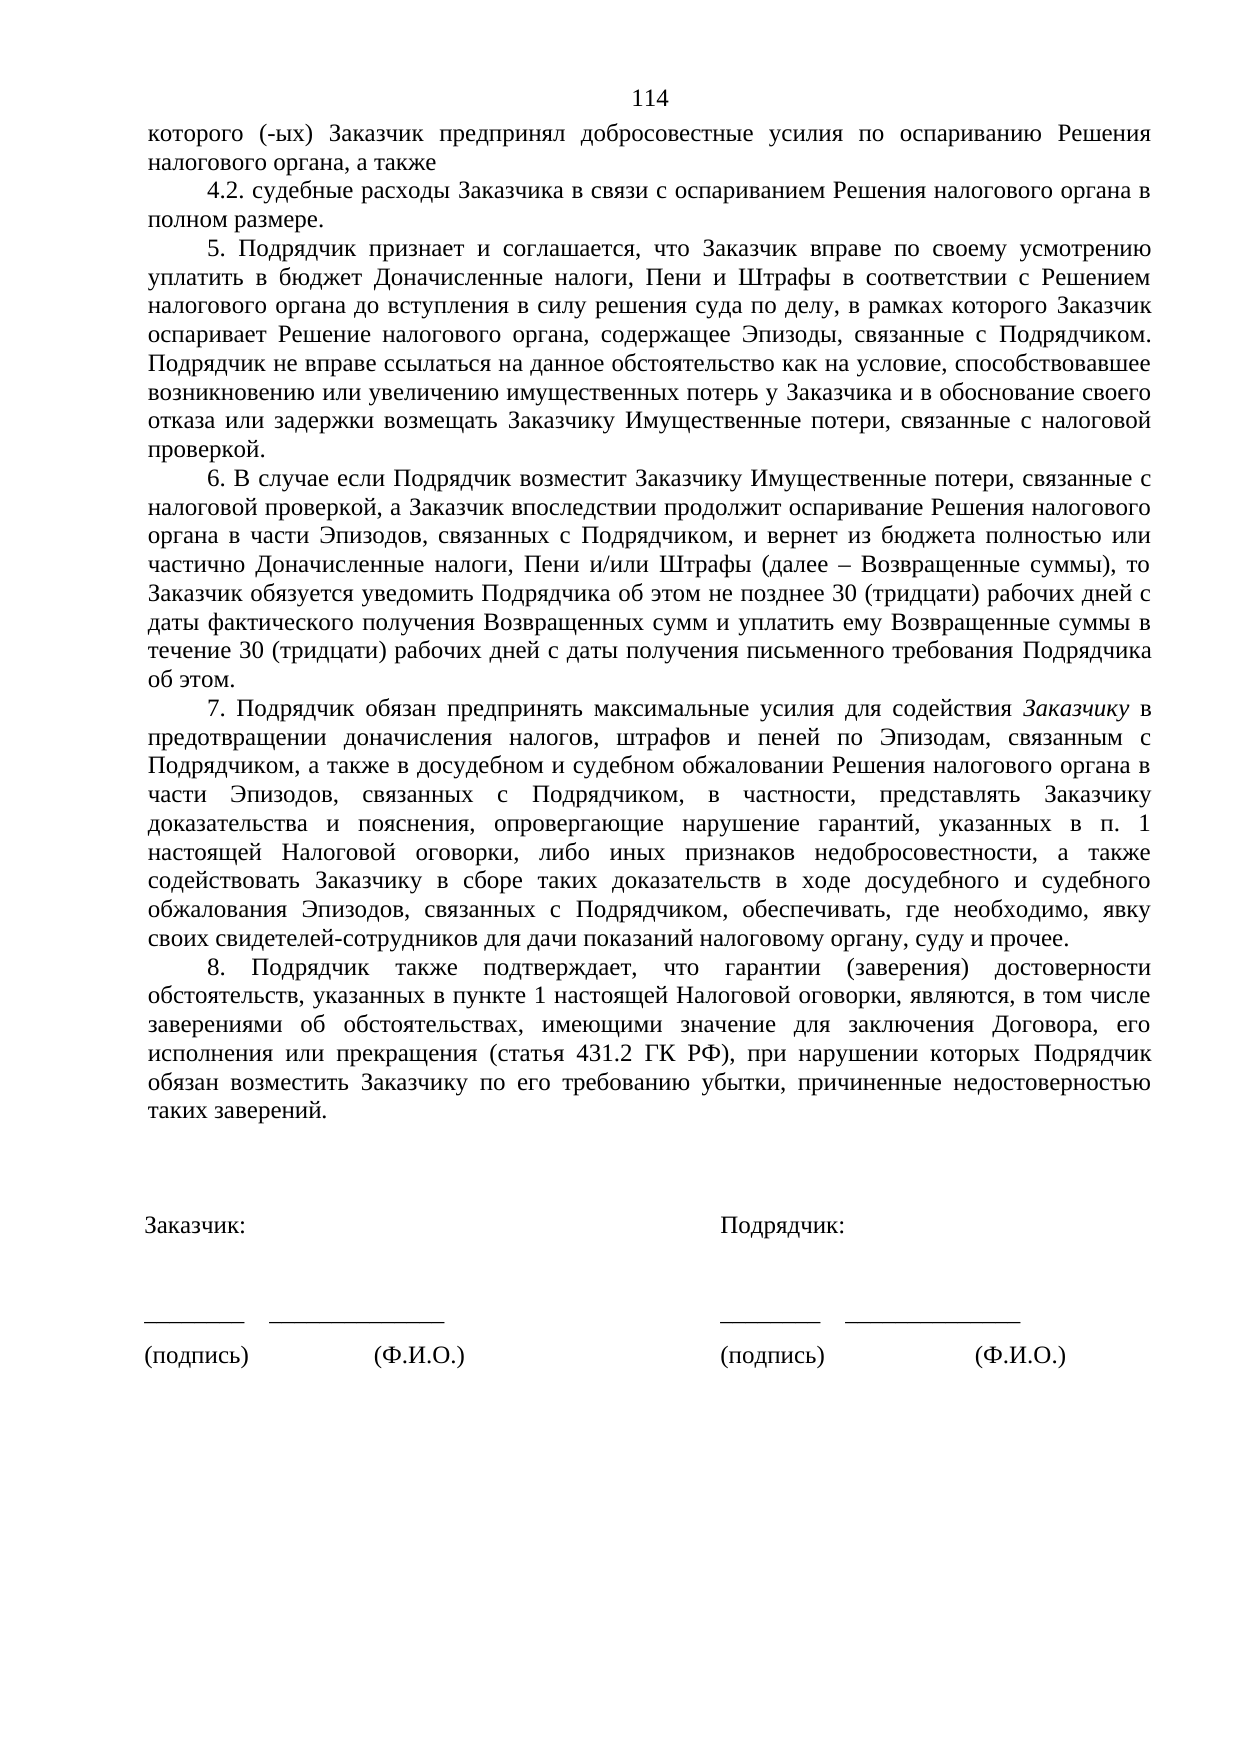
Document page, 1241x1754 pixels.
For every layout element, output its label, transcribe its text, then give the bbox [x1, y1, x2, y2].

text 6. В случае если Подрядчик возместит Заказчику Имущественные потери, связанные с налоговой проверкой, а Заказчик впоследствии продолжит оспаривание Решения налогового органа в части Эпизодов, связанных с Подрядчиком, и вернет из бюджета полностью или частично Доначисленные налоги, Пени и/или Штрафы (далее – Возвращенные суммы), то Заказчик обязуется уведомить Подрядчика об этом не позднее 30 (тридцати) рабочих дней с даты фактического получения Возвращенных сумм и уплатить ему Возвращенные суммы в течение 30 (тридцати) рабочих дней с даты получения письменного требования Подрядчика об этом. [148, 463, 1152, 693]
text 5. Подрядчик признает и соглашается, что Заказчик вправе по своему усмотрению уплатить в бюджет Доначисленные налоги, Пени и Штрафы в соответствии с Решением налогового органа до вступления в силу решения суда по делу, в рамках которого Заказчик оспаривает Решение налогового органа, содержащее Эпизоды, связанные с Подрядчиком. Подрядчик не вправе ссылаться на данное обстоятельство как на условие, способствовавшее возникновению или увеличению имущественных потерь у Заказчика и в обоснование своего отказа или задержки возмещать Заказчику Имущественные потери, связанные с налоговой проверкой. [148, 233, 1152, 463]
text 7. Подрядчик обязан предпринять максимальные усилия для содействия Заказчику в предотвращении доначисления налогов, штрафов и пеней по Эпизодам, связанным с Подрядчиком, а также в досудебном и судебном обжаловании Решения налогового органа в части Эпизодов, связанных с Подрядчиком, в частности, представлять Заказчику доказательства и пояснения, опровергающие нарушение гарантий, указанных в п. 1 настоящей Налоговой оговорки, либо иных признаков недобросовестности, а также содействовать Заказчику в сборе таких доказательств в ходе досудебного и судебного обжалования Эпизодов, связанных с Подрядчиком, обеспечивать, где необходимо, явку своих свидетелей-сотрудников для дачи показаний налоговому органу, суду и прочее. [148, 693, 1152, 952]
text 8. Подрядчик также подтверждает, что гарантии (заверения) достоверности обстоятельств, указанных в пункте 1 настоящей Налоговой оговорки, являются, в том числе заверениями об обстоятельствах, имеющими значение для заключения Договора, его исполнения или прекращения (статья 431.2 ГК РФ), при нарушении которых Подрядчик обязан возместить Заказчику по его требованию убытки, причиненные недостоверностью таких заверений. [148, 952, 1152, 1124]
text 4.2. судебные расходы Заказчика в связи с оспариванием Решения налогового органа в полном размере. [148, 176, 1152, 233]
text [148, 118, 1152, 176]
table_header Заказчик: ________ ______________ (подпись) (Ф.И.О.) [133, 1124, 709, 1383]
table_header Подрядчик: ________ ______________ (подпись) (Ф.И.О.) [709, 1124, 1152, 1383]
